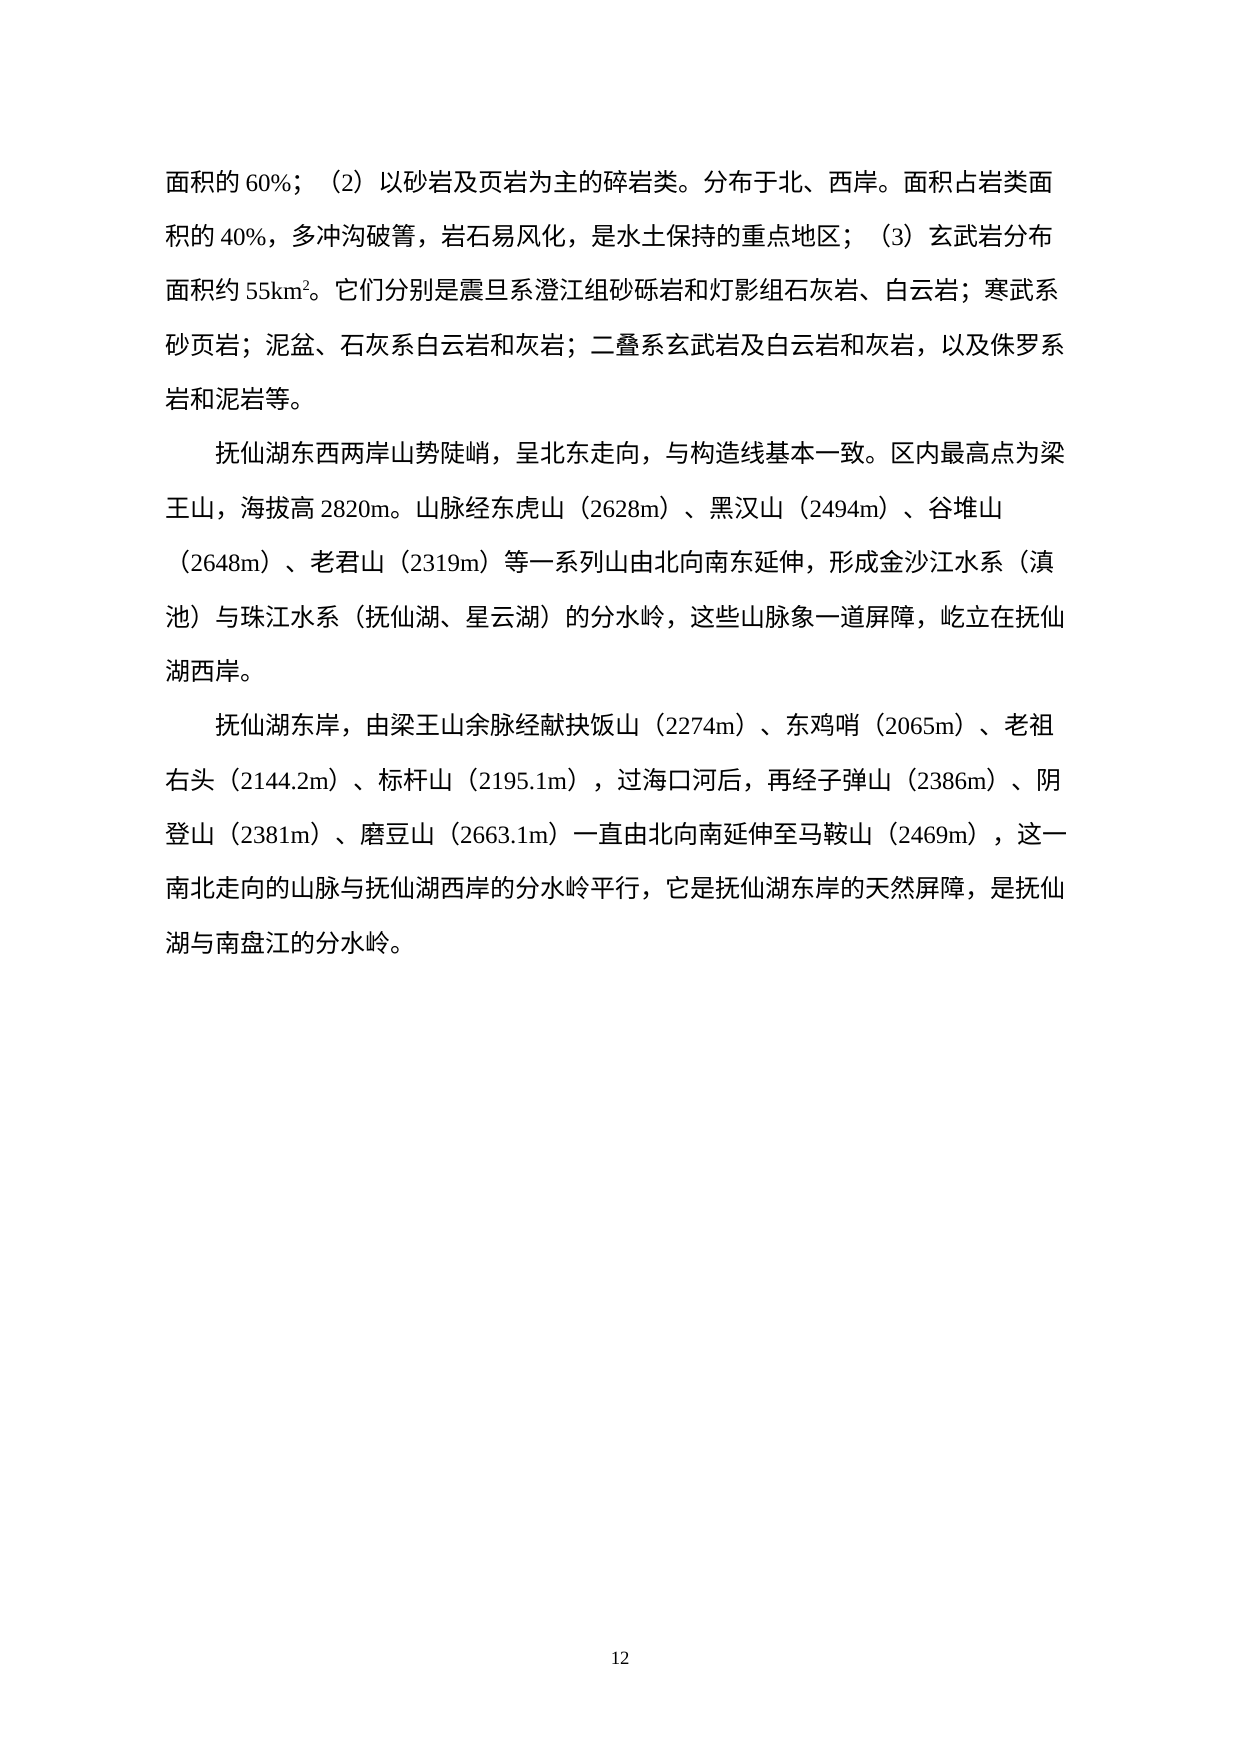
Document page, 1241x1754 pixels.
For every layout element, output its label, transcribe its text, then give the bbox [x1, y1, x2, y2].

text 抚仙湖东西两岸山势陡峭，呈北东走向，与构造线基本一致。区内最高点为梁王山，海拔高2820m。山脉经东虎山（2628m）、黑汉山（2494m）、谷堆山（2648m）、老君山（2319m）等一系列山由北向南东延伸，形成金沙江水系（滇池）与珠江水系（抚仙湖、星云湖）的分水岭，这些山脉象一道屏障，屹立在抚仙湖西岸。 [165, 434, 1075, 688]
text 抚仙湖东岸，由梁王山余脉经献抉饭山（2274m）、东鸡哨（2065m）、老祖右头（2144.2m）、标杆山（2195.1m），过海口河后，再经子弹山（2386m）、阴登山（2381m）、磨豆山（2663.1m）一直由北向南延伸至马鞍山（2469m），这一南北走向的山脉与抚仙湖西岸的分水岭平行，它是抚仙湖东岸的天然屏障，是抚仙湖与南盘江的分水岭。 [165, 706, 1075, 959]
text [165, 162, 1075, 416]
